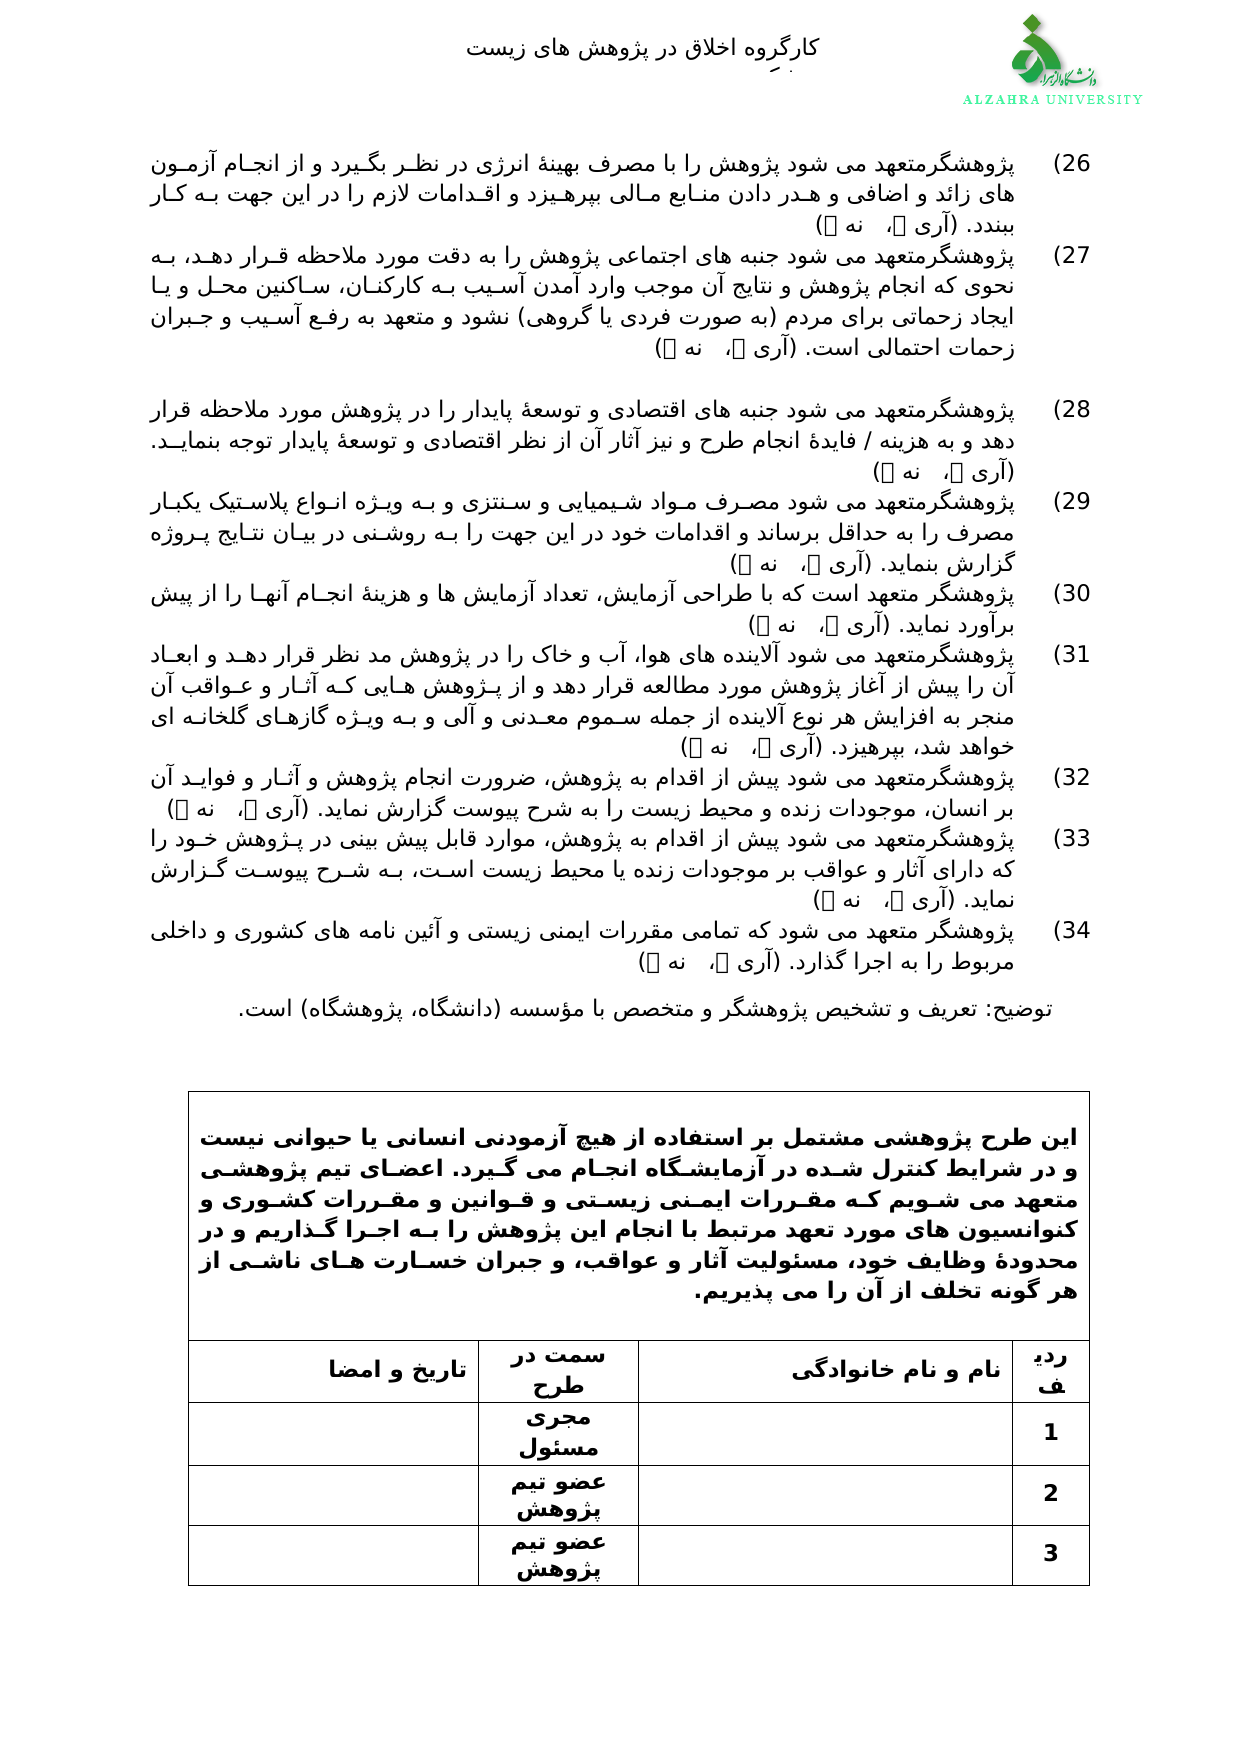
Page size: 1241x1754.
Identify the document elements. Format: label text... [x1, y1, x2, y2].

table_cell 3 [1013, 1526, 1089, 1584]
table_cell ردیف [1013, 1341, 1089, 1402]
text توضیح: تعریف و تشخیص پژوهشگر و متخصص با مؤسسه (دانشگاه، پژوهشگاه) است. [150, 995, 1053, 1022]
table_cell [639, 1526, 1012, 1584]
table_cell مجری مسئول [479, 1403, 638, 1464]
table_cell [189, 1466, 478, 1524]
list پژوهشگرمتعهد می شود پیش از اقدام به پژوهش، موارد قابل پیش بینی در پژوهش خود را که دارای آثار و عواقب بر موجودات زنده یا محیط زیست است، به شرح پیوست گزارش نماید. (آری ، نه ) [150, 825, 1053, 913]
table_cell [189, 1403, 478, 1464]
table_cell عضو تیم پژوهش [479, 1466, 638, 1524]
table_cell نام و نام خانوادگی [639, 1341, 1012, 1402]
table_cell عضو تیم پژوهش [479, 1526, 638, 1584]
table_cell [189, 1526, 478, 1584]
table_cell [639, 1466, 1012, 1524]
table_cell سمت در طرح [479, 1341, 638, 1402]
list پژوهشگر متعهد است که با طراحی آزمایش، تعداد آزمایش ها و هزینۀ انجام آنها را از پیش برآورد نماید. (آری ، نه ) [150, 580, 1053, 638]
table_cell 2 [1013, 1466, 1089, 1524]
list پژوهشگرمتعهد می شود جنبه های اقتصادی و توسعۀ پایدار را در پژوهش مورد ملاحظه قرار دهد و به هزینه / فایدۀ انجام طرح و نیز آثار آن از نظر اقتصادی و توسعۀ پایدار توجه بنماید. (آری ، نه ) [150, 397, 1053, 484]
list پژوهشگرمتعهد می شود پژوهش را با مصرف بهینۀ انرژی در نظر بگیرد و از انجام آزمون های زائد و اضافی و هدر دادن منابع مالی بپرهیزد و اقدامات لازم را در این جهت به کار ببندد. (آری ، نه ) [150, 150, 1053, 238]
table_header این طرح پژوهشی مشتمل بر استفاده از هیچ آزمودنی انسانی یا حیوانی نیست و در شرایط کنترل شده در آزمایشگاه انجام می گیرد. اعضای تیم پژوهشی متعهد می شویم که مقررات ایمنی زیستی و قوانین و مقررات کشوری و کنوانسیون های مورد تعهد مرتبط با انجام این پژوهش را به اجرا گذاریم و در محدودۀ وظایف خود، مسئولیت آثار و عواقب، و جبران خسارت های ناشی از هر گونه تخلف از آن را می پذیریم. [189, 1092, 1089, 1340]
list پژوهشگر متعهد می شود که تمامی مقررات ایمنی زیستی و آئین نامه های کشوری و داخلی مربوط را به اجرا گذارد. (آری ، نه ) [150, 917, 1053, 974]
picture [950, 11, 1154, 112]
list پژوهشگرمتعهد می شود مصرف مواد شیمیایی و سنتزی و به ویژه انواع پلاستیک یکبار مصرف را به حداقل برساند و اقدامات خود در این جهت را به روشنی در بیان نتایج پروژه گزارش بنماید. (آری ، نه ) [150, 488, 1053, 576]
table_cell [639, 1403, 1012, 1464]
list پژوهشگرمتعهد می شود جنبه های اجتماعی پژوهش را به دقت مورد ملاحظه قرار دهد، به نحوی که انجام پژوهش و نتایج آن موجب وارد آمدن آسیب به کارکنان، ساکنین محل و یا ایجاد زحماتی برای مردم (به صورت فردی یا گروهی) نشود و متعهد به رفع آسیب و جبران زحمات احتمالی است. (آری ، نه ) [150, 242, 1053, 360]
table_cell 1 [1013, 1403, 1089, 1464]
list پژوهشگرمتعهد می شود آلاینده های هوا، آب و خاک را در پژوهش مد نظر قرار دهد و ابعاد آن را پیش از آغاز پژوهش مورد مطالعه قرار دهد و از پژوهش هایی که آثار و عواقب آن منجر به افزایش هر نوع آلاینده از جمله سموم معدنی و آلی و به ویژه گازهای گلخانه ای خواهد شد، بپرهیزد. (آری ، نه ) [150, 642, 1053, 760]
table_cell تاریخ و امضا [189, 1341, 478, 1402]
list پژوهشگرمتعهد می شود پیش از اقدام به پژوهش، ضرورت انجام پژوهش و آثار و فواید آن بر انسان، موجودات زنده و محیط زیست را به شرح پیوست گزارش نماید. (آری ، نه ) [150, 764, 1053, 821]
